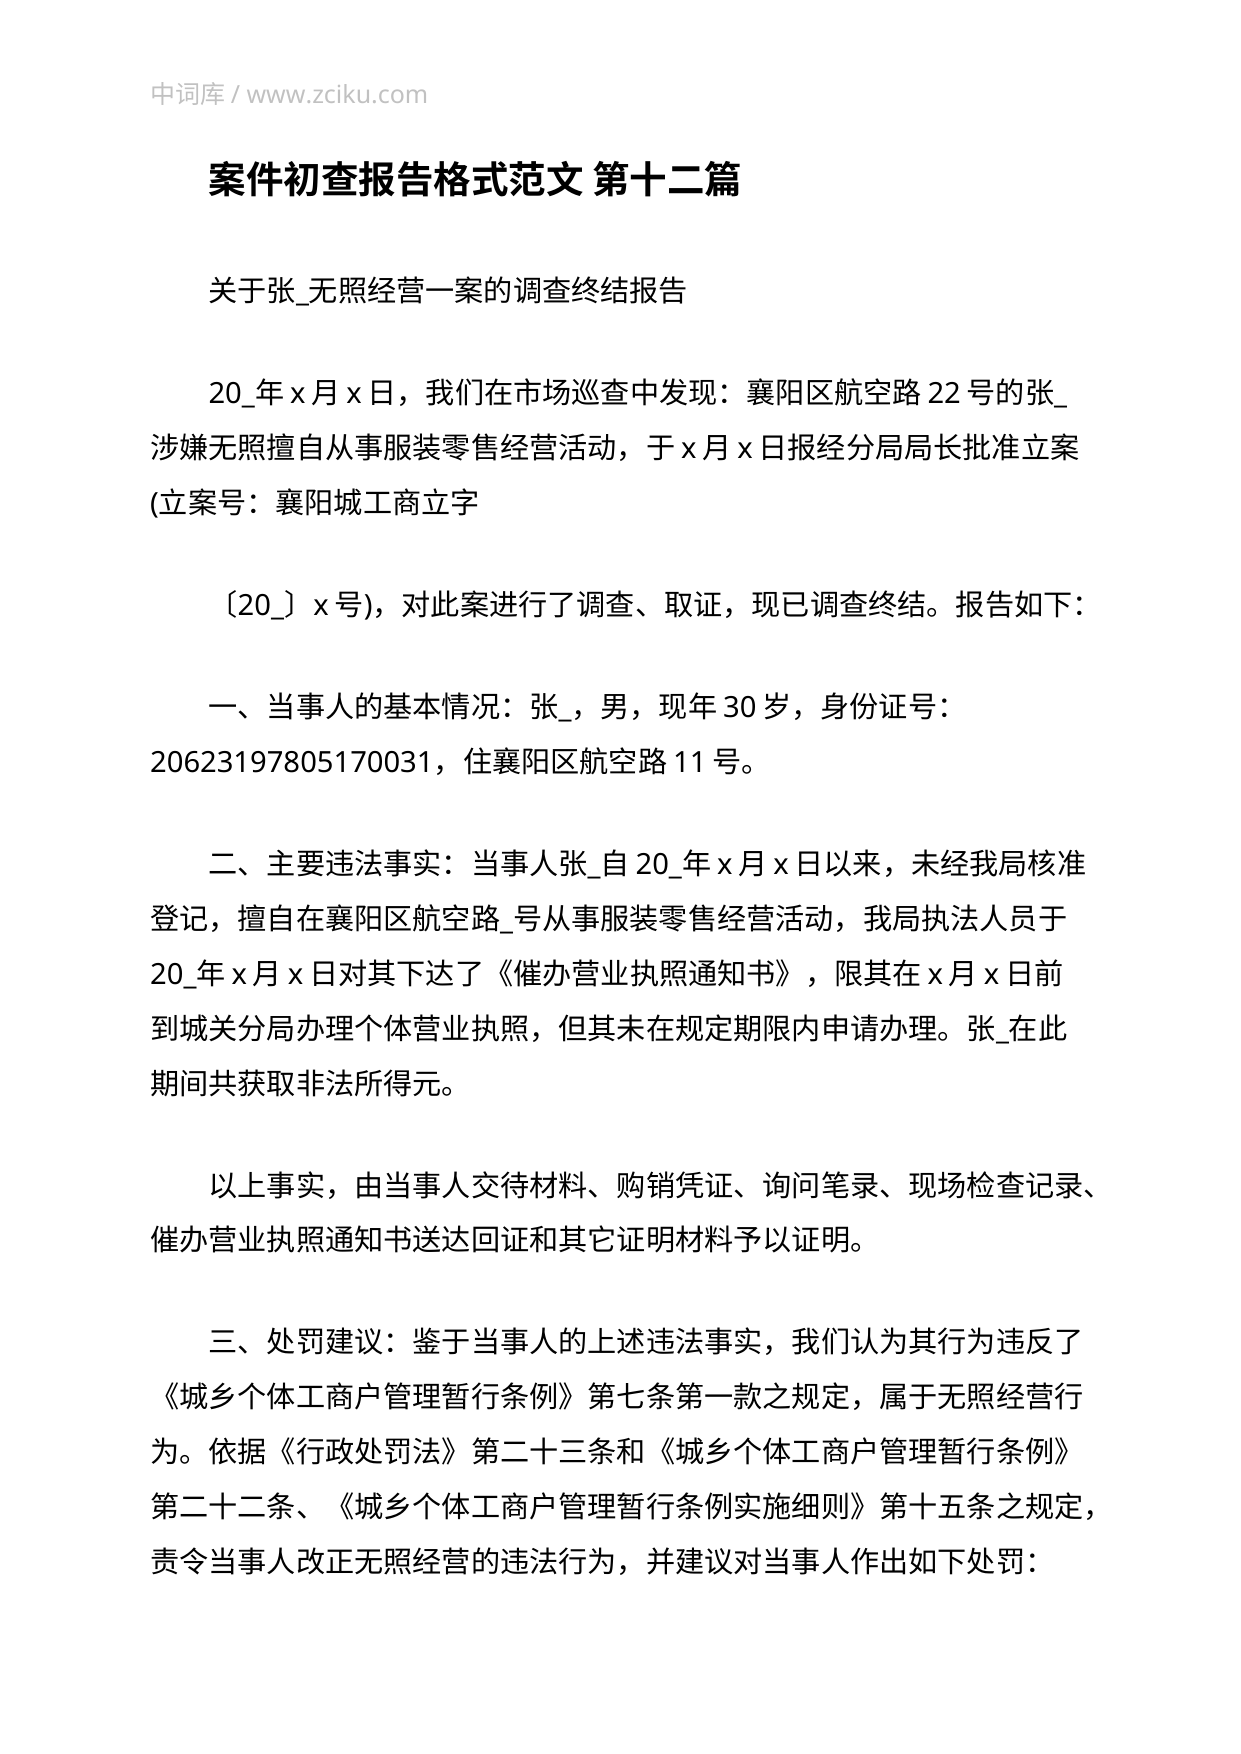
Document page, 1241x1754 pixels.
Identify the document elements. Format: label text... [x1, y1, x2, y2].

text 关于张_无照经营一案的调查终结报告 [150, 267, 1090, 310]
text 三、处罚建议：鉴于当事人的上述违法事实，我们认为其行为违反了《城乡个体工商户管理暂行条例》第七条第一款之规定，属于无照经营行为。依据《行政处罚法》第二十三条和《城乡个体工商户管理暂行条例》第二十二条、《城乡个体工商户管理暂行条例实施细则》第十五条之规定，责令当事人改正无照经营的违法行为，并建议对当事人作出如下处罚： [150, 1319, 1090, 1581]
text 以上事实，由当事人交待材料、购销凭证、询问笔录、现场检查记录、催办营业执照通知书送达回证和其它证明材料予以证明。 [150, 1162, 1090, 1259]
text 一、当事人的基本情况：张_，男，现年30岁，身份证号：20623197805170031，住襄阳区航空路11号。 [150, 683, 1090, 781]
text 二、主要违法事实：当事人张_自20_年x月x日以来，未经我局核准登记，擅自在襄阳区航空路_号从事服装零售经营活动，我局执法人员于20_年x月x日对其下达了《催办营业执照通知书》，限其在x月x日前到城关分局办理个体营业执照，但其未在规定期限内申请办理。张_在此期间共获取非法所得元。 [150, 840, 1090, 1103]
text 〔20_〕x号)，对此案进行了调查、取证，现已调查终结。报告如下： [150, 581, 1090, 624]
text 20_年x月x日，我们在市场巡查中发现：襄阳区航空路22号的张_涉嫌无照擅自从事服装零售经营活动，于x月x日报经分局局长批准立案(立案号：襄阳城工商立字 [150, 369, 1090, 522]
text 案件初查报告格式范文 第十二篇 [150, 150, 1090, 204]
